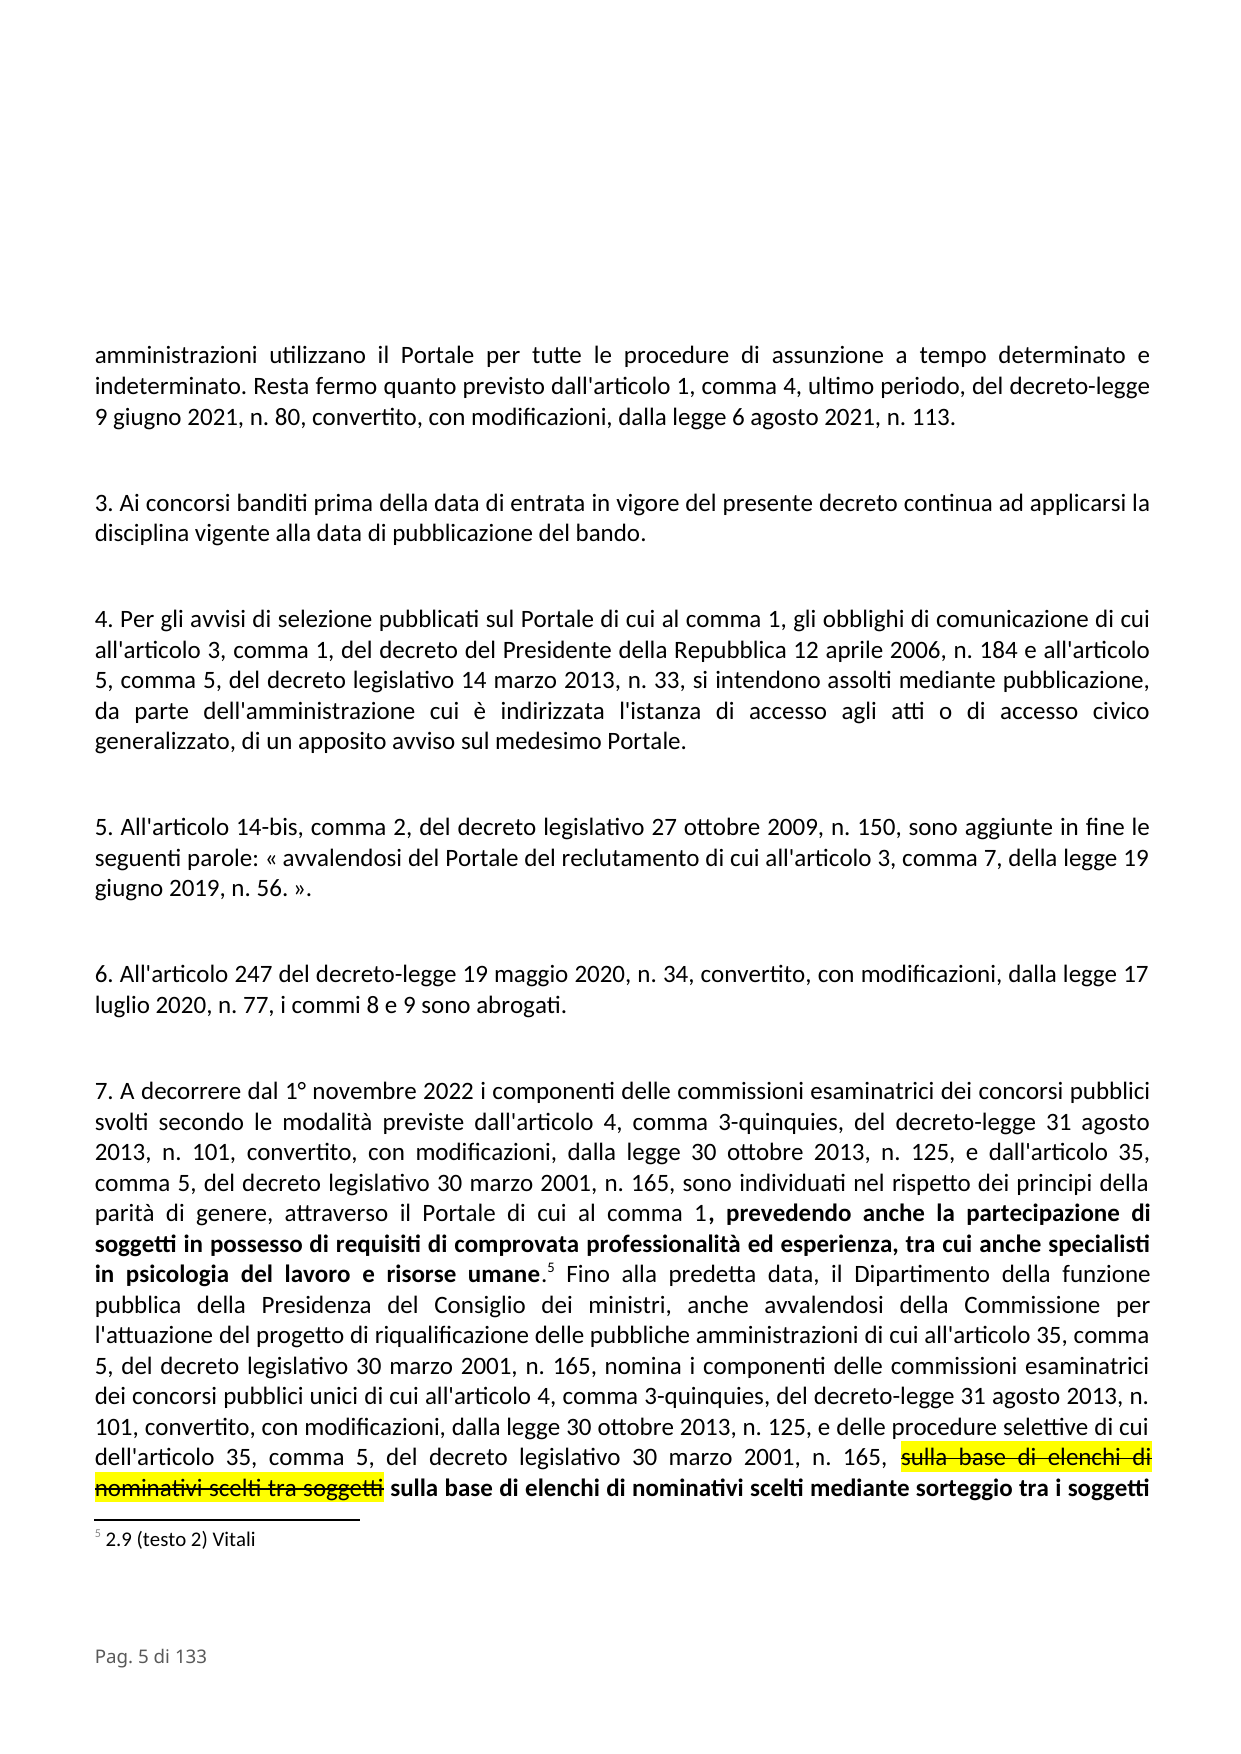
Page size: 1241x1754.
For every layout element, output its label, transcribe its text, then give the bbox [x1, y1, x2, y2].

text 4. Per gli avvisi di selezione pubblicati sul Portale di cui al comma 1, gli obblighi di comunicazione di cui all'articolo 3, comma 1, del decreto del Presidente della Repubblica 12 aprile 2006, n. 184 e all'articolo 5, comma 5, del decreto legislativo 14 marzo 2013, n. 33, si intendono assolti mediante pubblicazione, da parte dell'amministrazione cui è indirizzata l'istanza di accesso agli atti o di accesso civico generalizzato, di un apposito avviso sul medesimo Portale. [94, 603, 1152, 756]
text 3. Ai concorsi banditi prima della data di entrata in vigore del presente decreto continua ad applicarsi la disciplina vigente alla data di pubblicazione del bando. [94, 487, 1152, 548]
text 5. All'articolo 14-bis, comma 2, del decreto legislativo 27 ottobre 2009, n. 150, sono aggiunte in fine le seguenti parole: « avvalendosi del Portale del reclutamento di cui all'articolo 3, comma 7, della legge 19 giugno 2019, n. 56. ». [94, 811, 1152, 903]
text 6. All'articolo 247 del decreto-legge 19 maggio 2020, n. 34, convertito, con modificazioni, dalla legge 17 luglio 2020, n. 77, i commi 8 e 9 sono abrogati. [94, 958, 1152, 1019]
